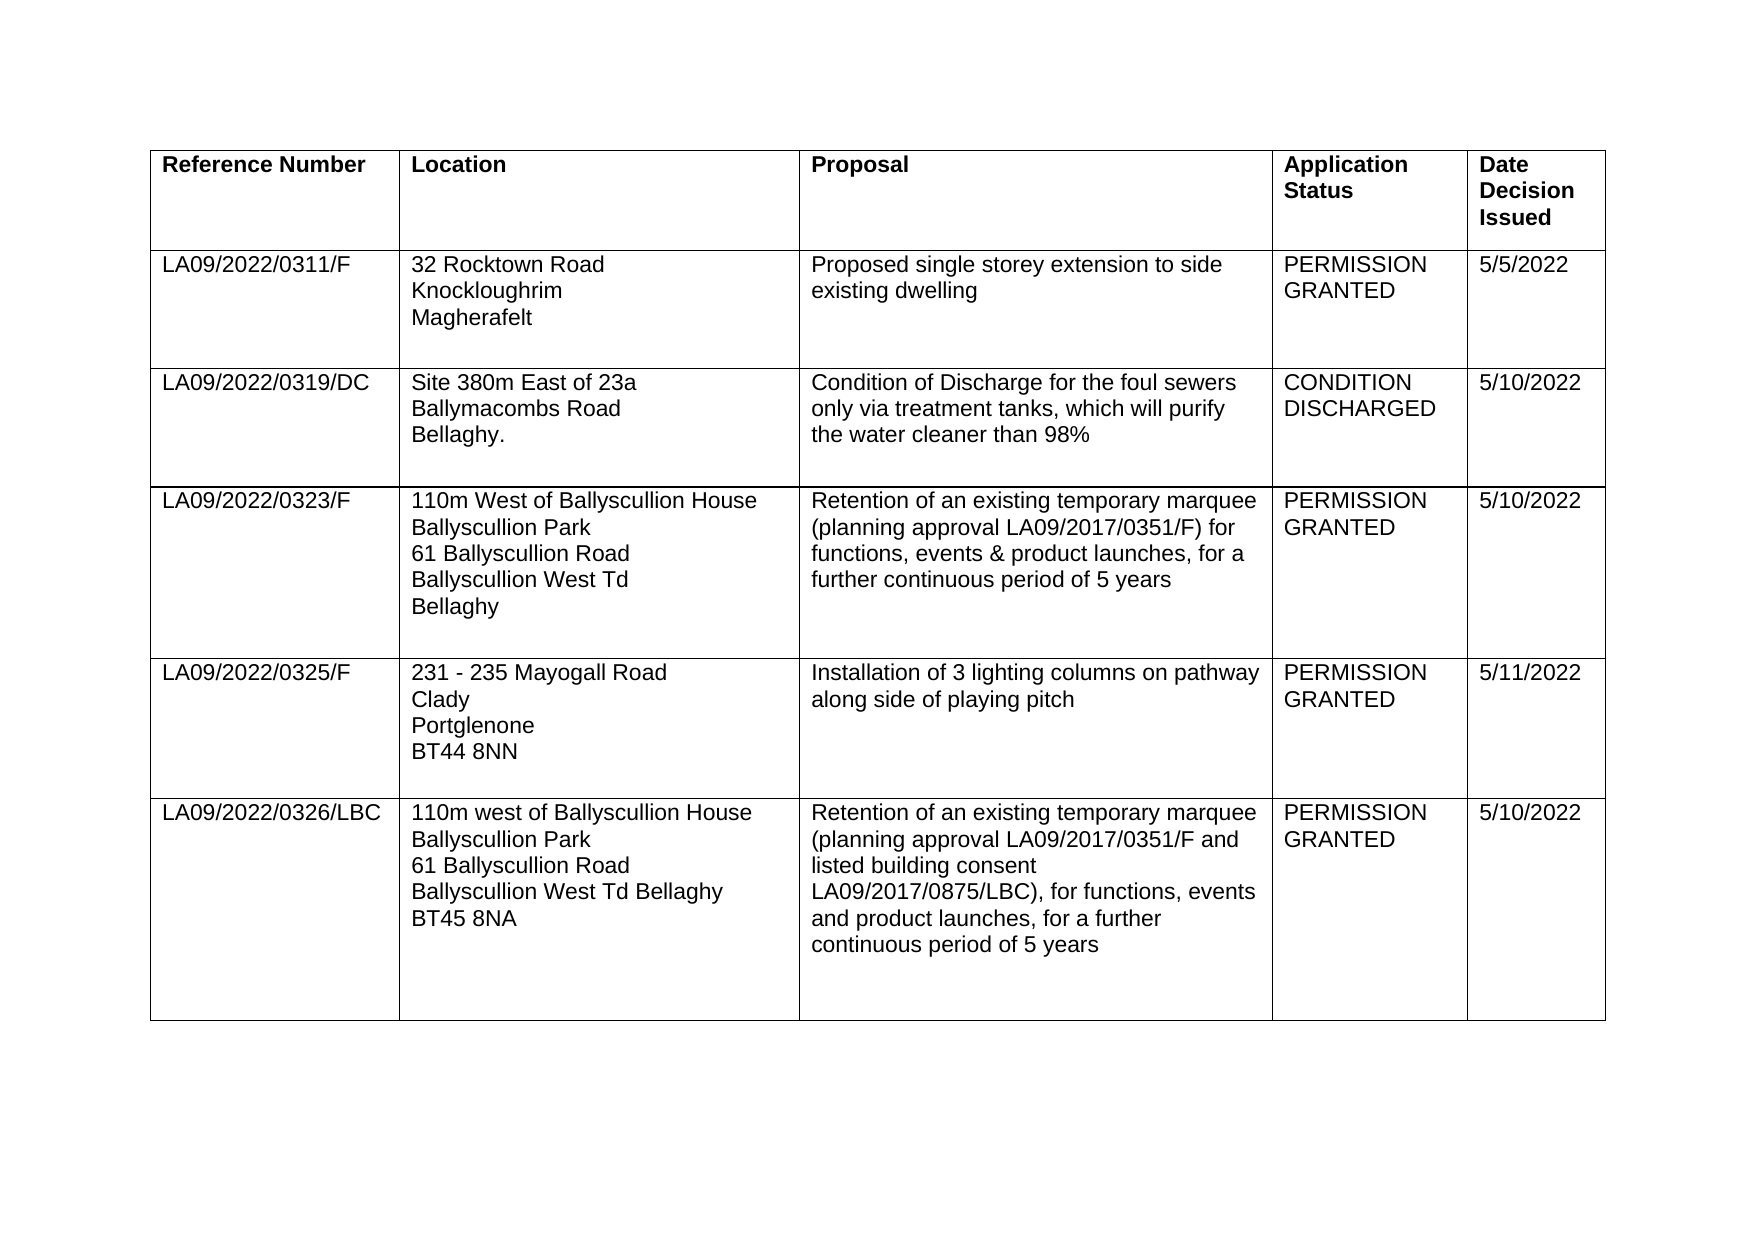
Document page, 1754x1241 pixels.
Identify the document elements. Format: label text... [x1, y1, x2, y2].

table_cell CONDITION DISCHARGED [1273, 369, 1467, 486]
table_cell PERMISSION GRANTED [1273, 251, 1467, 368]
table_cell Site 380m East of 23a Ballymacombs Road Bellaghy. [400, 369, 799, 486]
table_cell PERMISSION GRANTED [1273, 799, 1467, 1020]
table_header Reference Number [151, 151, 399, 250]
table_cell Installation of 3 lighting columns on pathway along side of playing pitch [800, 659, 1272, 798]
table_header Proposal [800, 151, 1272, 250]
table_cell 5/11/2022 [1468, 659, 1605, 798]
table_cell Proposed single storey extension to side existing dwelling [800, 251, 1272, 368]
table_header Location [400, 151, 799, 250]
table_cell 5/10/2022 [1468, 488, 1605, 658]
table_header Application Status [1273, 151, 1467, 250]
table_cell 110m West of Ballyscullion House Ballyscullion Park 61 Ballyscullion Road Ballyscullion West Td Bellaghy [400, 488, 799, 658]
table_cell 5/10/2022 [1468, 369, 1605, 486]
table_cell LA09/2022/0323/F [151, 488, 399, 658]
table_cell 231 - 235 Mayogall Road Clady Portglenone BT44 8NN [400, 659, 799, 798]
table_cell 32 Rocktown Road Knockloughrim Magherafelt [400, 251, 799, 368]
table_cell LA09/2022/0319/DC [151, 369, 399, 486]
table_header Date Decision Issued [1468, 151, 1605, 250]
table_cell PERMISSION GRANTED [1273, 659, 1467, 798]
table_cell 5/5/2022 [1468, 251, 1605, 368]
table_cell LA09/2022/0326/LBC [151, 799, 399, 1020]
table_cell 110m west of Ballyscullion House Ballyscullion Park 61 Ballyscullion Road Ballyscullion West Td Bellaghy BT45 8NA [400, 799, 799, 1020]
table_cell Retention of an existing temporary marquee (planning approval LA09/2017/0351/F and listed building consent LA09/2017/0875/LBC), for functions, events and product launches, for a further continuous period of 5 years [800, 799, 1272, 1020]
table_cell Retention of an existing temporary marquee (planning approval LA09/2017/0351/F) for functions, events & product launches, for a further continuous period of 5 years [800, 488, 1272, 658]
table_cell LA09/2022/0311/F [151, 251, 399, 368]
table_cell PERMISSION GRANTED [1273, 488, 1467, 658]
table_cell 5/10/2022 [1468, 799, 1605, 1020]
table_cell Condition of Discharge for the foul sewers only via treatment tanks, which will purify the water cleaner than 98% [800, 369, 1272, 486]
table_cell LA09/2022/0325/F [151, 659, 399, 798]
